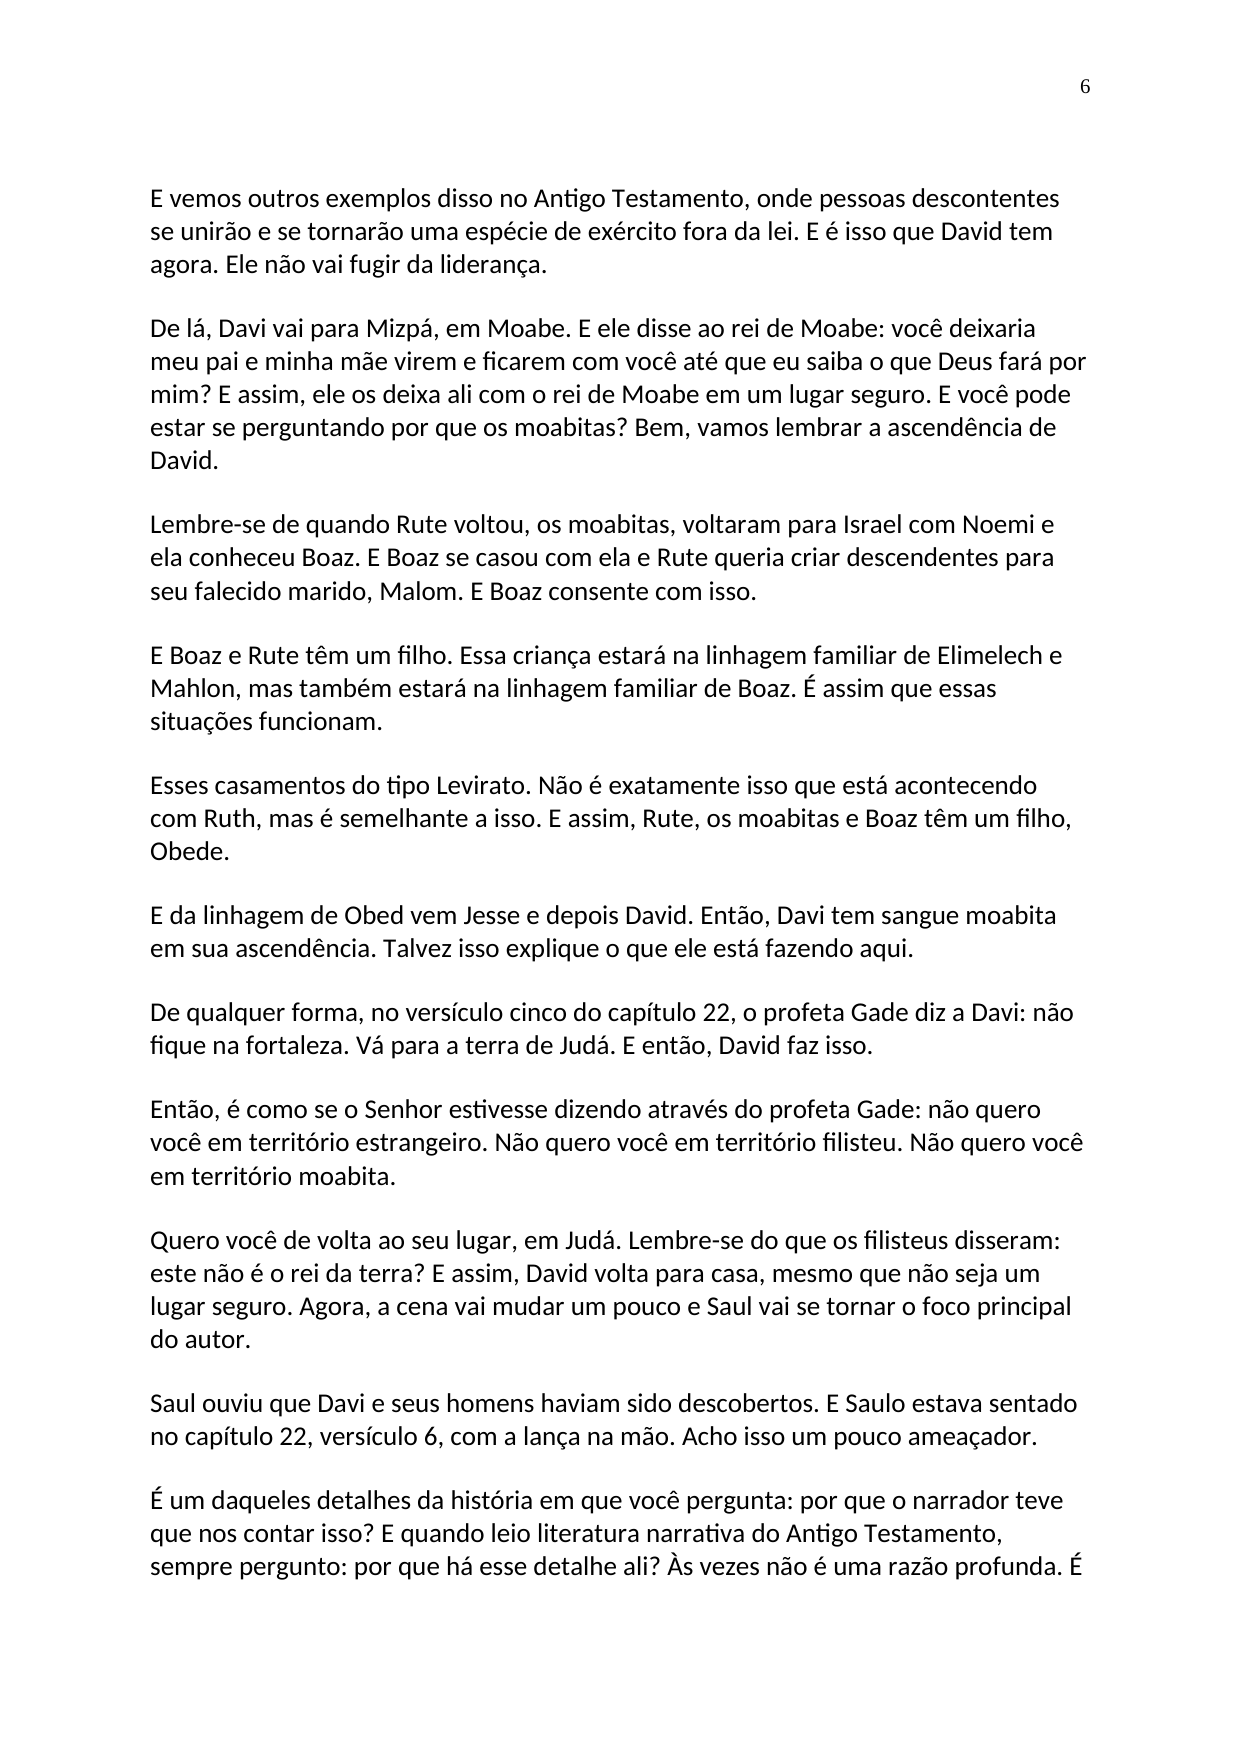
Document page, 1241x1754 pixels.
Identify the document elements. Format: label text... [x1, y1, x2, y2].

text E vemos outros exemplos disso no Antigo Testamento, onde pessoas descontentes se unirão e se tornarão uma espécie de exército fora da lei. E é isso que David tem agora. Ele não vai fugir da liderança. [150, 181, 1090, 280]
text Lembre-se de quando Rute voltou, os moabitas, voltaram para Israel com Noemi e ela conheceu Boaz. E Boaz se casou com ela e Rute queria criar descendentes para seu falecido marido, Malom. E Boaz consente com isso. [150, 508, 1090, 607]
text Então, é como se o Senhor estivesse dizendo através do profeta Gade: não quero você em território estrangeiro. Não quero você em território filisteu. Não quero você em território moabita. [150, 1093, 1090, 1192]
text E da linhagem de Obed vem Jesse e depois David. Então, Davi tem sangue moabita em sua ascendência. Talvez isso explique o que ele está fazendo aqui. [150, 898, 1090, 964]
text Esses casamentos do tipo Levirato. Não é exatamente isso que está acontecendo com Ruth, mas é semelhante a isso. E assim, Rute, os moabitas e Boaz têm um filho, Obede. [150, 768, 1090, 867]
text E Boaz e Rute têm um filho. Essa criança estará na linhagem familiar de Elimelech e Mahlon, mas também estará na linhagem familiar de Boaz. É assim que essas situações funcionam. [150, 638, 1090, 737]
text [150, 1483, 1090, 1582]
text De qualquer forma, no versículo cinco do capítulo 22, o profeta Gade diz a Davi: não fique na fortaleza. Vá para a terra de Judá. E então, David faz isso. [150, 995, 1090, 1061]
text De lá, Davi vai para Mizpá, em Moabe. E ele disse ao rei de Moabe: você deixaria meu pai e minha mãe virem e ficarem com você até que eu saiba o que Deus fará por mim? E assim, ele os deixa ali com o rei de Moabe em um lugar seguro. E você pode estar se perguntando por que os moabitas? Bem, vamos lembrar a ascendência de David. [150, 311, 1090, 476]
text Saul ouviu que Davi e seus homens haviam sido descobertos. E Saulo estava sentado no capítulo 22, versículo 6, com a lança na mão. Acho isso um pouco ameaçador. [150, 1386, 1090, 1452]
text Quero você de volta ao seu lugar, em Judá. Lembre-se do que os filisteus disseram: este não é o rei da terra? E assim, David volta para casa, mesmo que não seja um lugar seguro. Agora, a cena vai mudar um pouco e Saul vai se tornar o foco principal do autor. [150, 1223, 1090, 1355]
